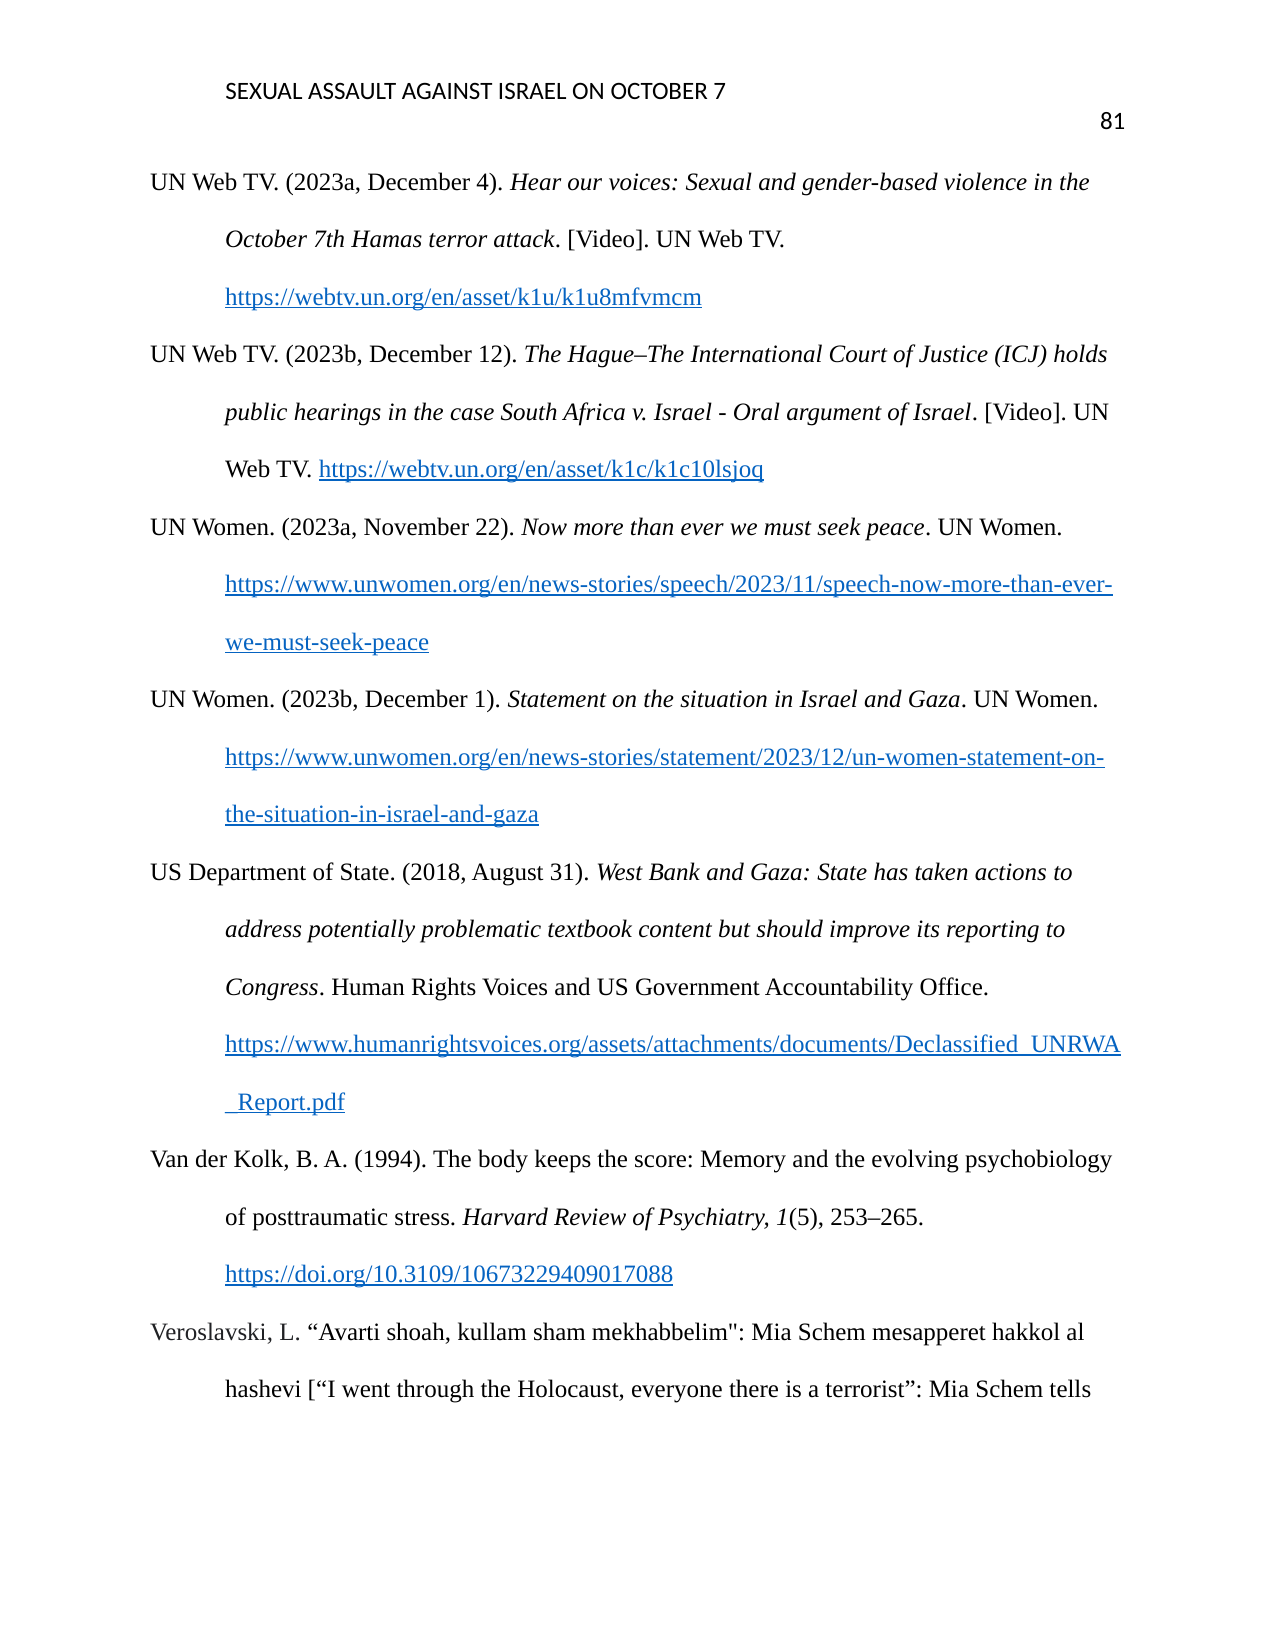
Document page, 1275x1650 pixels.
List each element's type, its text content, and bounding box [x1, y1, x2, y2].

text US Department of State. (2018, August 31). West Bank and Gaza: State has taken actions to address potentially problematic textbook content but should improve its reporting to Congress. Human Rights Voices and US Government Accountability Office. https://www.humanrightsvoices.org/assets/attachments/documents/Declassified_UNRWA_Report.pdf [150, 857, 1125, 1115]
text Van der Kolk, B. A. (1994). The body keeps the score: Memory and the evolving psychobiology of posttraumatic stress. Harvard Review of Psychiatry, 1(5), 253–265. https://doi.org/10.3109/10673229409017088 [150, 1144, 1125, 1288]
text UN Web TV. (2023a, December 4). Hear our voices: Sexual and gender-based violence in the October 7th Hamas terror attack. [Video]. UN Web TV. https://webtv.un.org/en/asset/k1u/k1u8mfvmcm [150, 167, 1125, 310]
text UN Women. (2023a, November 22). Now more than ever we must seek peace. UN Women. https://www.unwomen.org/en/news-stories/speech/2023/11/speech-now-more-than-ever-we-must-seek-peace [150, 512, 1125, 655]
text UN Women. (2023b, December 1). Statement on the situation in Israel and Gaza. UN Women. https://www.unwomen.org/en/news-stories/statement/2023/12/un-women-statement-on-the-situation-in-israel-and-gaza [150, 684, 1125, 828]
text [150, 1317, 1125, 1403]
text UN Web TV. (2023b, December 12). The Hague–The International Court of Justice (ICJ) holds public hearings in the case South Africa v. Israel - Oral argument of Israel. [Video]. UN Web TV. https://webtv.un.org/en/asset/k1c/k1c10lsjoq [150, 339, 1125, 483]
